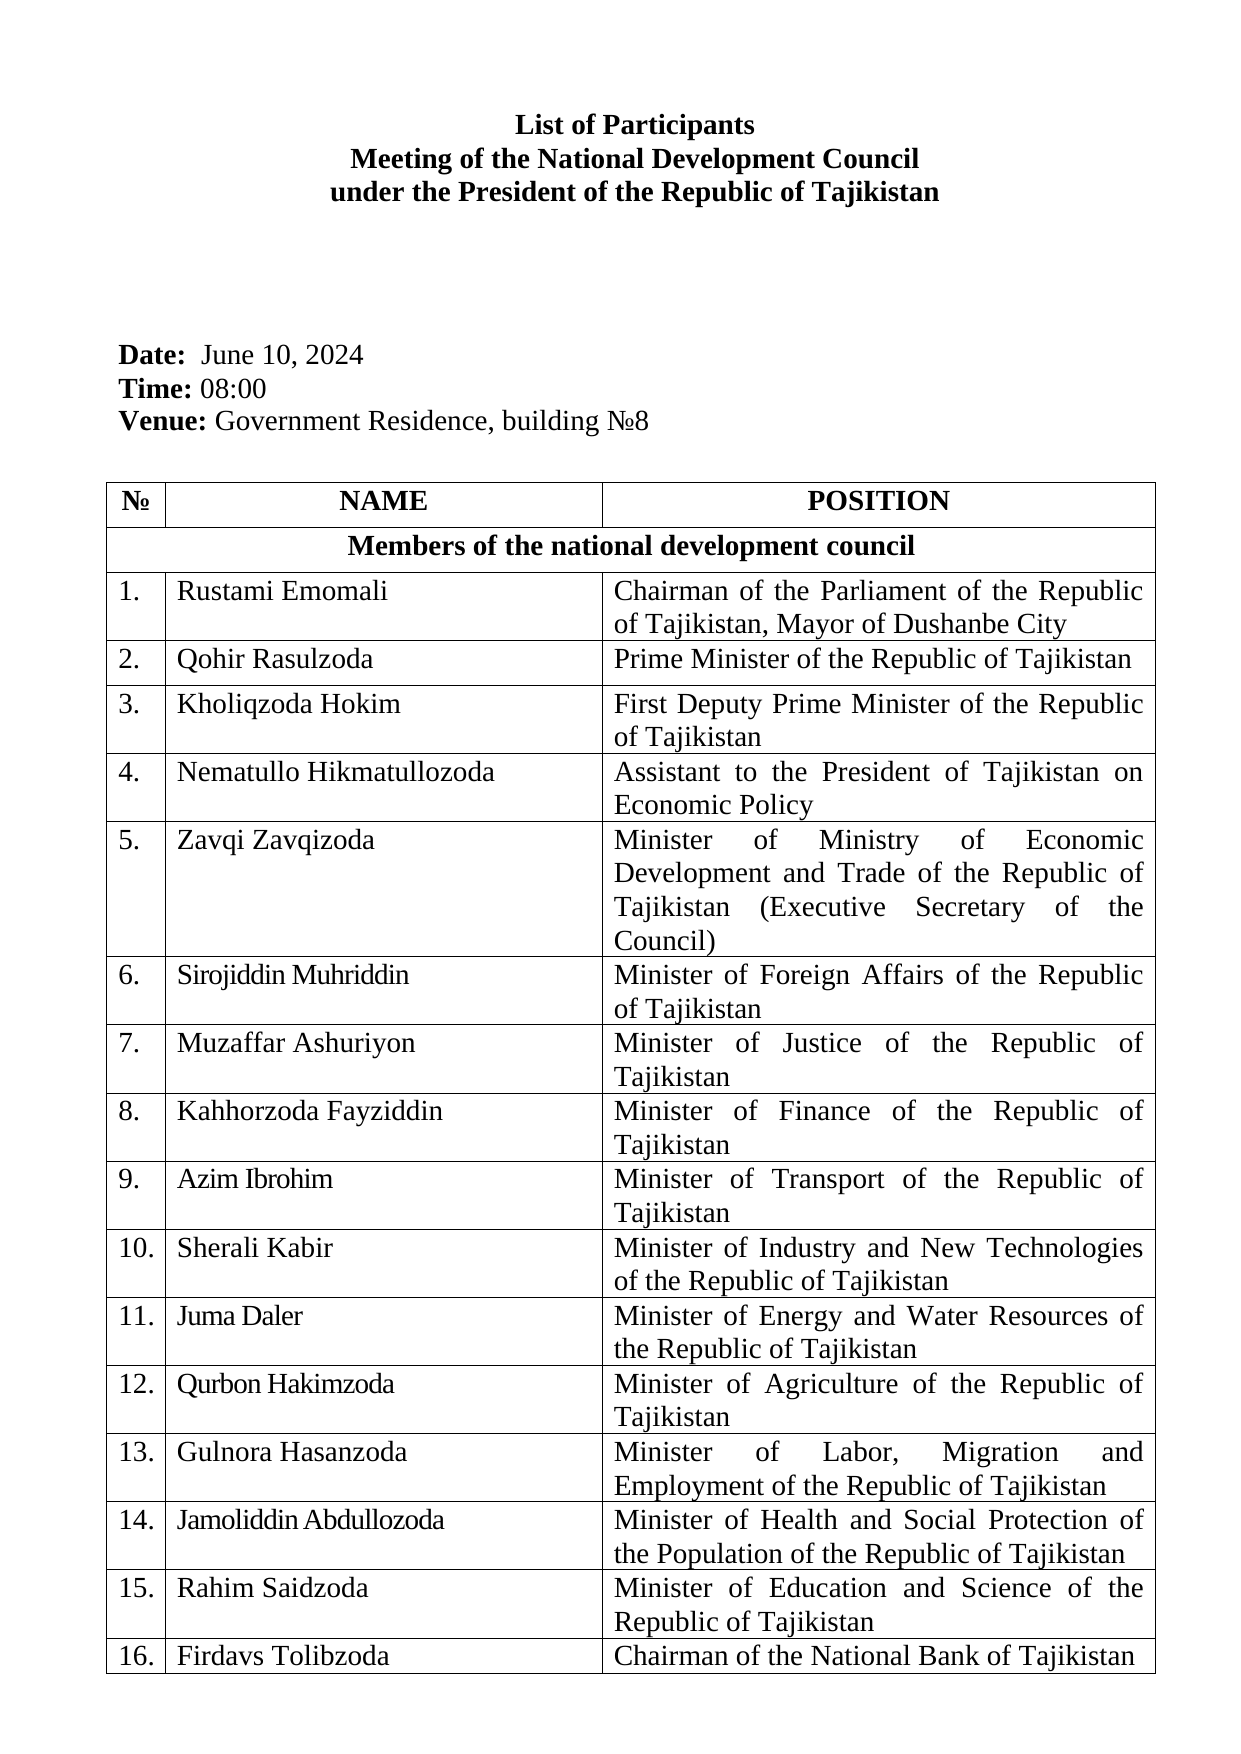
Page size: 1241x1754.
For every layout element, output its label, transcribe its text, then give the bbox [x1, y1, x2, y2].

table_cell Minister of Labor, Migration and Employment of the Republic of Tajikistan [603, 1434, 1155, 1501]
table_cell [107, 1434, 165, 1501]
table_cell Chairman of the Parliament of the Republic of Tajikistan, Mayor of Dushanbe City [603, 573, 1155, 640]
table_cell [107, 1094, 165, 1161]
table_cell Sherali Kabir [166, 1230, 602, 1297]
table_cell Minister of Health and Social Protection of the Population of the Republic of Tajikistan [603, 1502, 1155, 1569]
table_cell Kahhorzoda Fayziddin [166, 1094, 602, 1161]
table_cell [107, 1366, 165, 1433]
table_cell [107, 573, 165, 640]
table_cell Nematullo Hikmatullozoda [166, 754, 602, 821]
table_cell [107, 1162, 165, 1229]
table_cell Gulnora Hasanzoda [166, 1434, 602, 1501]
table_cell [107, 641, 165, 685]
table_cell Qurbon Hakimzoda [166, 1366, 602, 1433]
table_cell Minister of Education and Science of the Republic of Tajikistan [603, 1570, 1155, 1637]
text Meeting of the National Development Council [118, 141, 1152, 174]
table_cell Rahim Saidzoda [166, 1570, 602, 1637]
table_cell Sirojiddin Muhriddin [166, 957, 602, 1024]
table_cell [107, 1298, 165, 1365]
table_header NAME [166, 483, 602, 527]
table_cell Minister of Transport of the Republic of Tajikistan [603, 1162, 1155, 1229]
table_cell Jamoliddin Abdullozoda [166, 1502, 602, 1569]
table_cell Zavqi Zavqizoda [166, 822, 602, 956]
table_cell Minister of Energy and Water Resources of the Republic of Tajikistan [603, 1298, 1155, 1365]
table_cell Minister of Justice of the Republic of Tajikistan [603, 1025, 1155, 1092]
table_cell Minister of Foreign Affairs of the Republic of Tajikistan [603, 957, 1155, 1024]
table_cell Minister of Industry and New Technologies of the Republic of Tajikistan [603, 1230, 1155, 1297]
text under the President of the Republic of Tajikistan [118, 174, 1152, 208]
table_cell [107, 1025, 165, 1092]
table_cell Qohir Rasulzoda [166, 641, 602, 685]
table_cell Juma Daler [166, 1298, 602, 1365]
table_cell [107, 1639, 165, 1673]
table_header POSITION [603, 483, 1155, 527]
table_cell Minister of Ministry of Economic Development and Trade of the Republic of Tajikistan (Executive Secretary of the Council) [603, 822, 1155, 956]
table_cell [107, 822, 165, 956]
text Date: June 10, 2024 [118, 337, 1152, 371]
table_cell [107, 686, 165, 753]
table_header № [107, 483, 165, 527]
table_cell Chairman of the National Bank of Tajikistan [603, 1639, 1155, 1673]
text Venue: Government Residence, building №8 [118, 404, 1152, 436]
table_cell [107, 754, 165, 821]
table_cell [107, 1502, 165, 1569]
text Time: 08:00 [118, 371, 1152, 404]
table_cell [107, 957, 165, 1024]
text List of Participants [118, 107, 1152, 141]
table_cell Azim Ibrohim [166, 1162, 602, 1229]
table_cell Minister of Finance of the Republic of Tajikistan [603, 1094, 1155, 1161]
table_cell First Deputy Prime Minister of the Republic of Tajikistan [603, 686, 1155, 753]
table_cell [107, 1570, 165, 1637]
table_cell Rustami Emomali [166, 573, 602, 640]
table_cell Members of the national development council [107, 528, 1155, 572]
table_cell [107, 1230, 165, 1297]
table_cell Kholiqzoda Hokim [166, 686, 602, 753]
table_cell Firdavs Tolibzoda [166, 1639, 602, 1673]
table_cell Muzaffar Ashuriyon [166, 1025, 602, 1092]
table_cell Assistant to the President of Tajikistan on Economic Policy [603, 754, 1155, 821]
table_cell Prime Minister of the Republic of Tajikistan [603, 641, 1155, 685]
table_cell Minister of Agriculture of the Republic of Tajikistan [603, 1366, 1155, 1433]
